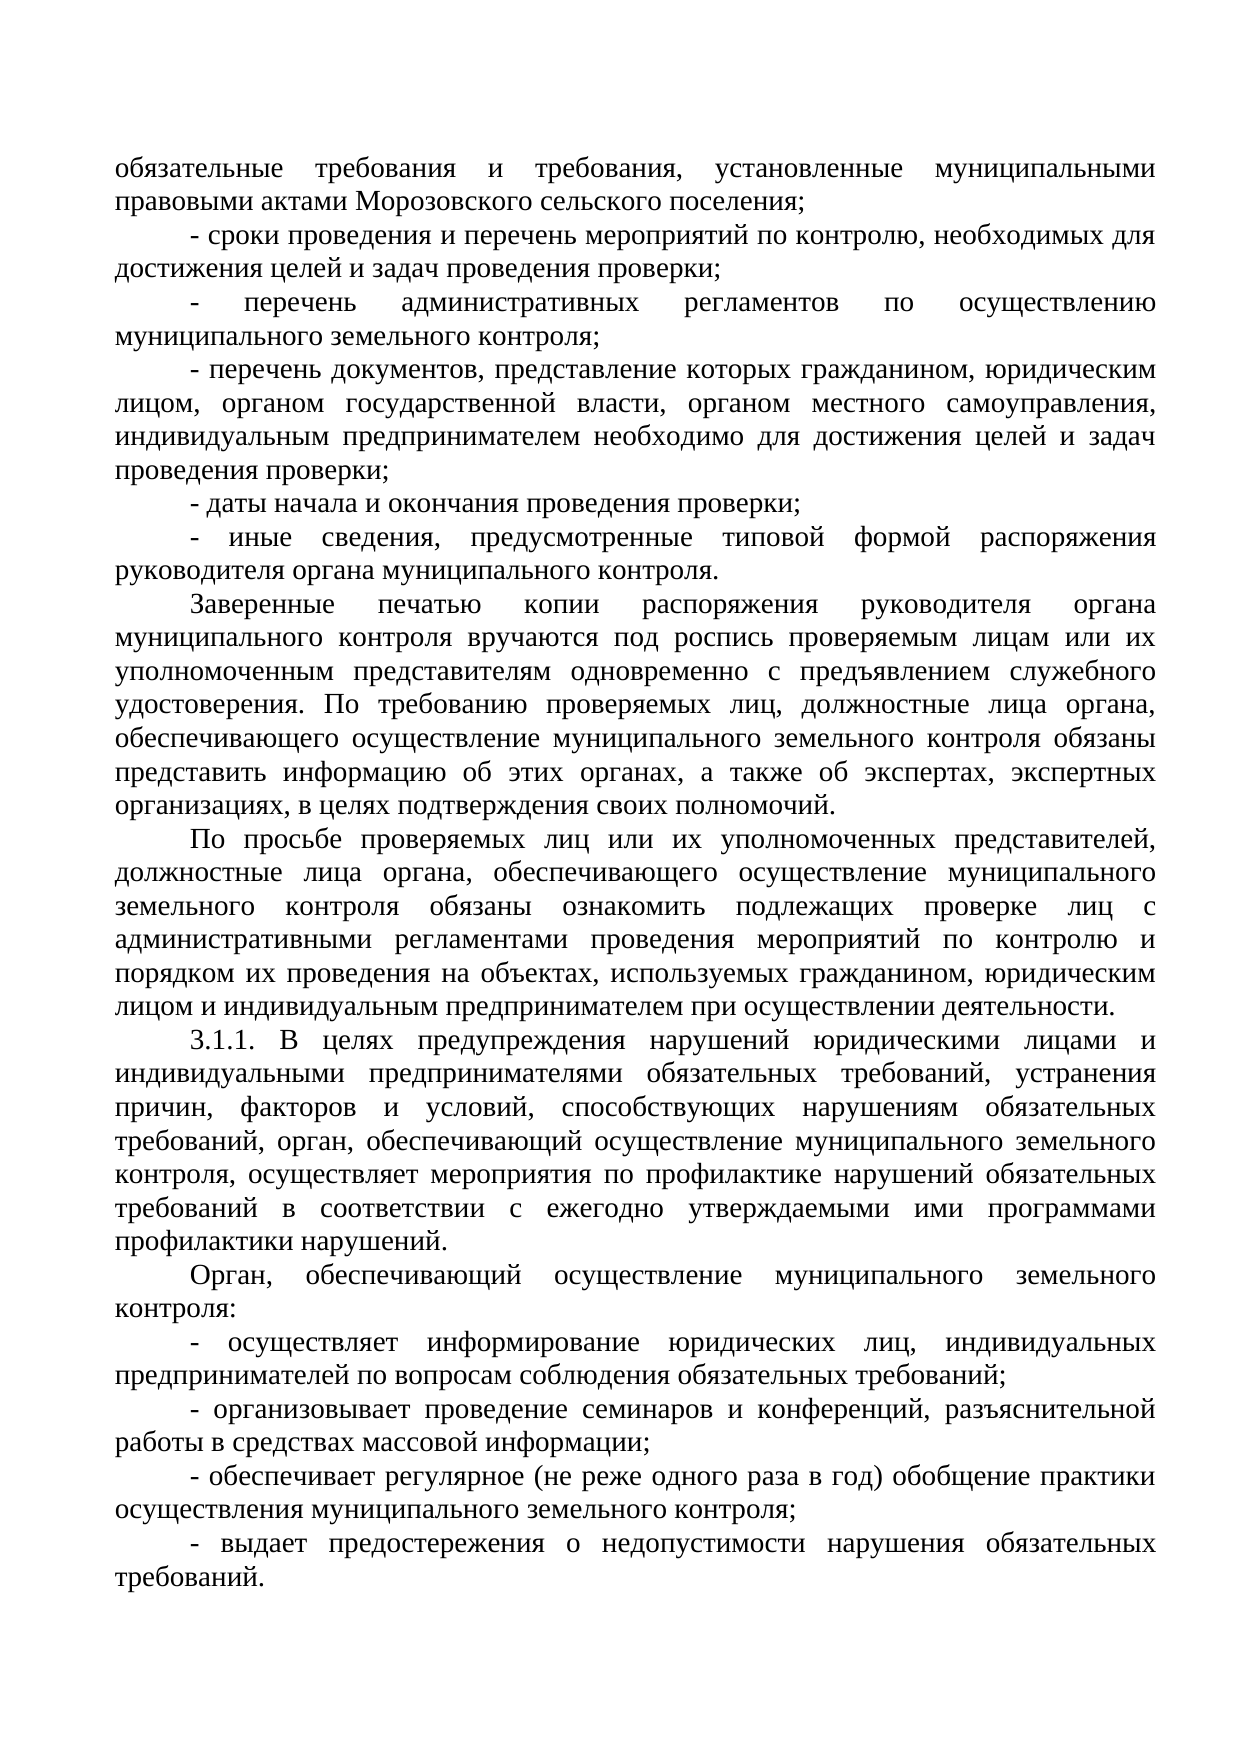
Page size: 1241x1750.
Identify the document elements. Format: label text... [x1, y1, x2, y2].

text - перечень документов, представление которых гражданином, юридическим лицом, органом государственной власти, органом местного самоуправления, индивидуальным предпринимателем необходимо для достижения целей и задач проведения проверки; [114, 351, 1157, 485]
text - выдает предостережения о недопустимости нарушения обязательных требований. [114, 1525, 1157, 1592]
text - сроки проведения и перечень мероприятий по контролю, необходимых для достижения целей и задач проведения проверки; [114, 217, 1157, 284]
text 3.1.1. В целях предупреждения нарушений юридическими лицами и индивидуальными предпринимателями обязательных требований, устранения причин, факторов и условий, способствующих нарушениям обязательных требований, орган, обеспечивающий осуществление муниципального земельного контроля, осуществляет мероприятия по профилактике нарушений обязательных требований в соответствии с ежегодно утверждаемыми ими программами профилактики нарушений. [114, 1022, 1157, 1257]
text Заверенные печатью копии распоряжения руководителя органа муниципального контроля вручаются под роспись проверяемым лицам или их уполномоченным представителям одновременно с предъявлением служебного удостоверения. По требованию проверяемых лиц, должностные лица органа, обеспечивающего осуществление муниципального земельного контроля обязаны представить информацию об этих органах, а также об экспертах, экспертных организациях, в целях подтверждения своих полномочий. [114, 586, 1157, 821]
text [114, 150, 1157, 217]
text - организовывает проведение семинаров и конференций, разъяснительной работы в средствах массовой информации; [114, 1391, 1157, 1458]
text - даты начала и окончания проведения проверки; [114, 485, 1157, 519]
text - осуществляет информирование юридических лиц, индивидуальных предпринимателей по вопросам соблюдения обязательных требований; [114, 1324, 1157, 1391]
text - перечень административных регламентов по осуществлению муниципального земельного контроля; [114, 284, 1157, 351]
text - иные сведения, предусмотренные типовой формой распоряжения руководителя органа муниципального контроля. [114, 519, 1157, 586]
text По просьбе проверяемых лиц или их уполномоченных представителей, должностные лица органа, обеспечивающего осуществление муниципального земельного контроля обязаны ознакомить подлежащих проверке лиц с административными регламентами проведения мероприятий по контролю и порядком их проведения на объектах, используемых гражданином, юридическим лицом и индивидуальным предпринимателем при осуществлении деятельности. [114, 821, 1157, 1022]
text - обеспечивает регулярное (не реже одного раза в год) обобщение практики осуществления муниципального земельного контроля; [114, 1458, 1157, 1525]
text Орган, обеспечивающий осуществление муниципального земельного контроля: [114, 1257, 1157, 1324]
